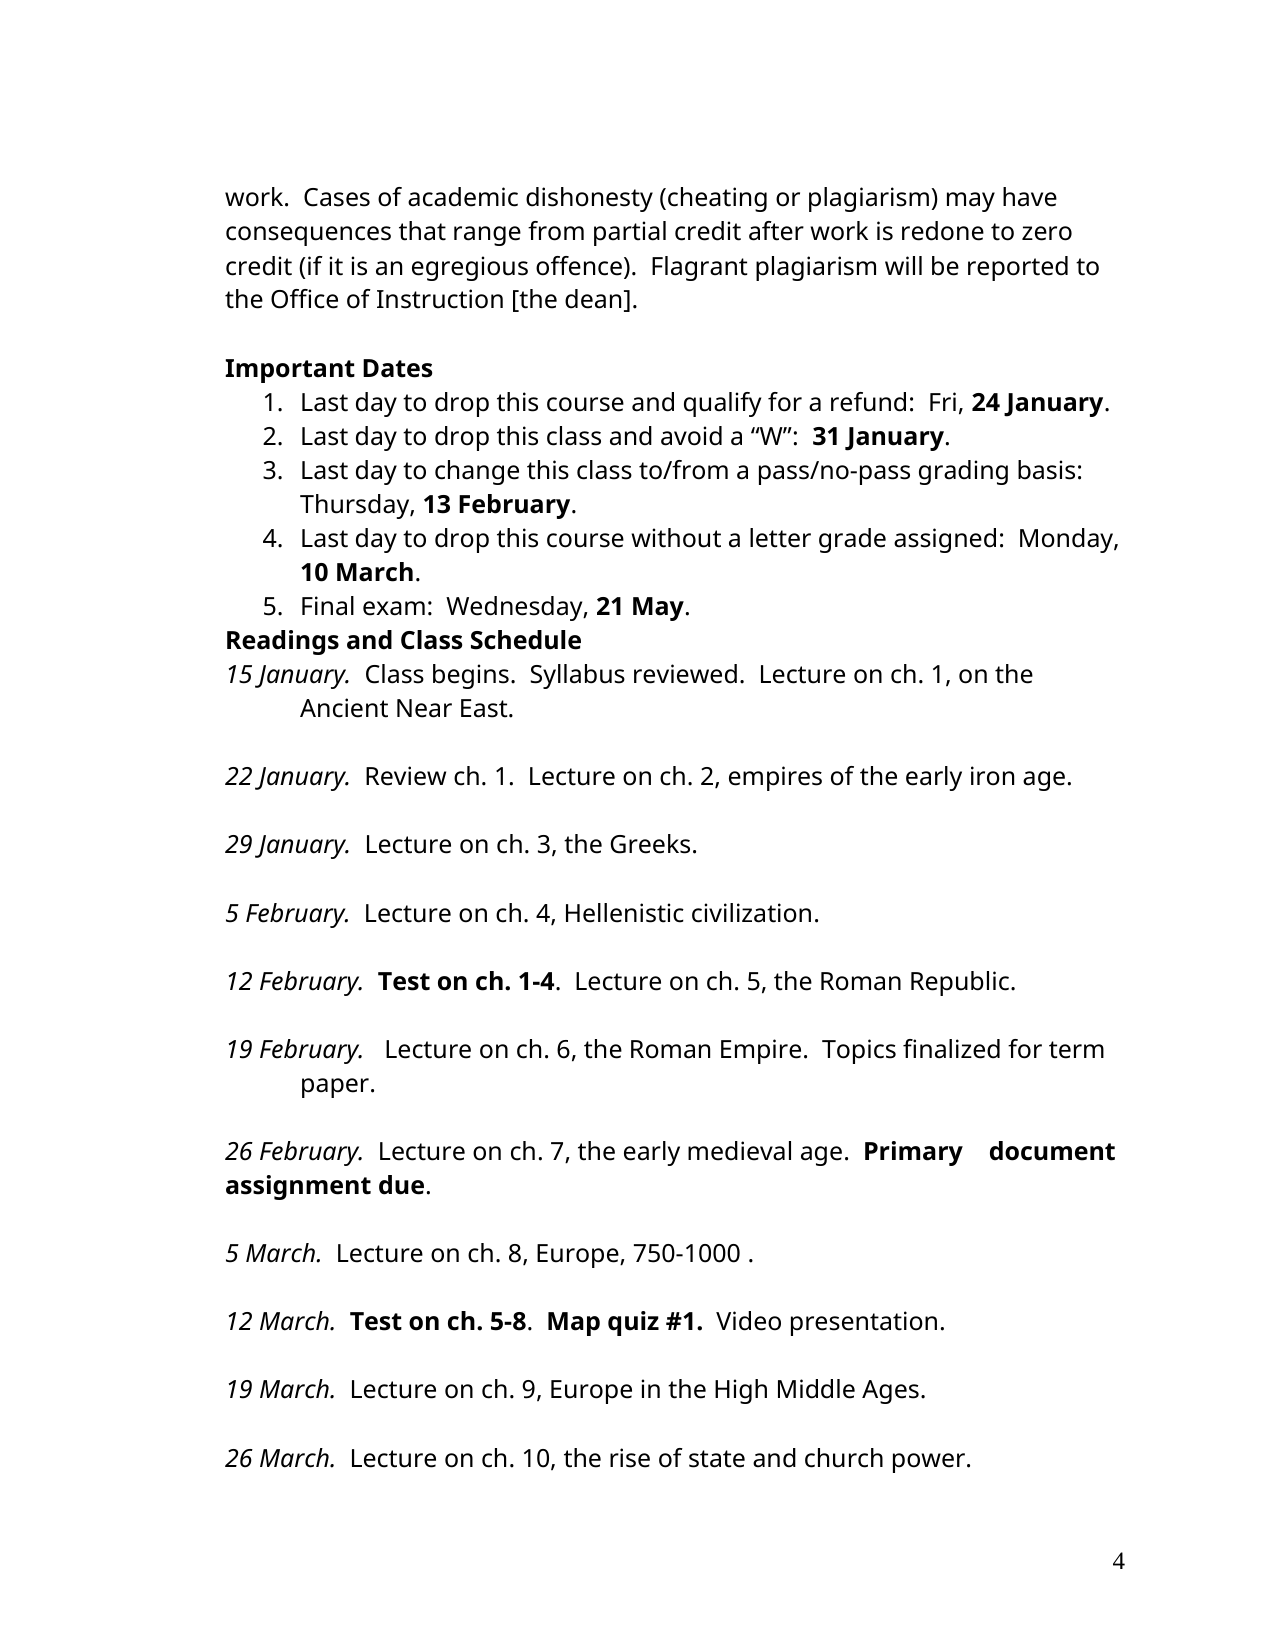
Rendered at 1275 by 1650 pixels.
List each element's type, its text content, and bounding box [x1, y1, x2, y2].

text 12 March. Test on ch. 5-8. Map quiz #1. Video presentation. [225, 1304, 1125, 1338]
list Last day to drop this class and avoid a “W”: 31 January. [262, 418, 1125, 452]
text 26 February. Lecture on ch. 7, the early medieval age. Primary document assignment due. [225, 1134, 1125, 1202]
subtitle Important Dates [225, 350, 1125, 384]
list Last day to drop this course without a letter grade assigned: Monday, 10 March. [262, 521, 1125, 589]
text 5 February. Lecture on ch. 4, Hellenistic civilization. [225, 895, 1125, 929]
text 12 February. Test on ch. 1-4. Lecture on ch. 5, the . [225, 963, 1125, 997]
list Final exam: Wednesday, 21 May. [262, 589, 1125, 623]
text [225, 180, 1125, 316]
text 15 January. Class begins. Syllabus reviewed. Lecture on ch. 1, on the Ancient Near East. [225, 657, 1125, 725]
subtitle Readings and Class Schedule [225, 623, 1125, 657]
text 5 March. Lecture on ch. 8, , 750-1000 . [225, 1236, 1125, 1270]
text 19 February. Lecture on ch. 6, the . Topics finalized for term paper. [225, 1032, 1125, 1100]
text 19 March. Lecture on ch. 9, Europe in the High Middle Ages. [225, 1372, 1125, 1406]
list Last day to change this class to/from a pass/no-pass grading basis: Thursday, 13 February. [262, 452, 1125, 521]
text 22 January. Review ch. 1. Lecture on ch. 2, empires of the early iron age. [225, 759, 1125, 793]
text 26 March. Lecture on ch. 10, the rise of state and church power. [225, 1440, 1125, 1474]
text 29 January. Lecture on ch. 3, the Greeks. [225, 827, 1125, 861]
list Last day to drop this course and qualify for a refund: Fri, 24 January. [262, 384, 1125, 418]
